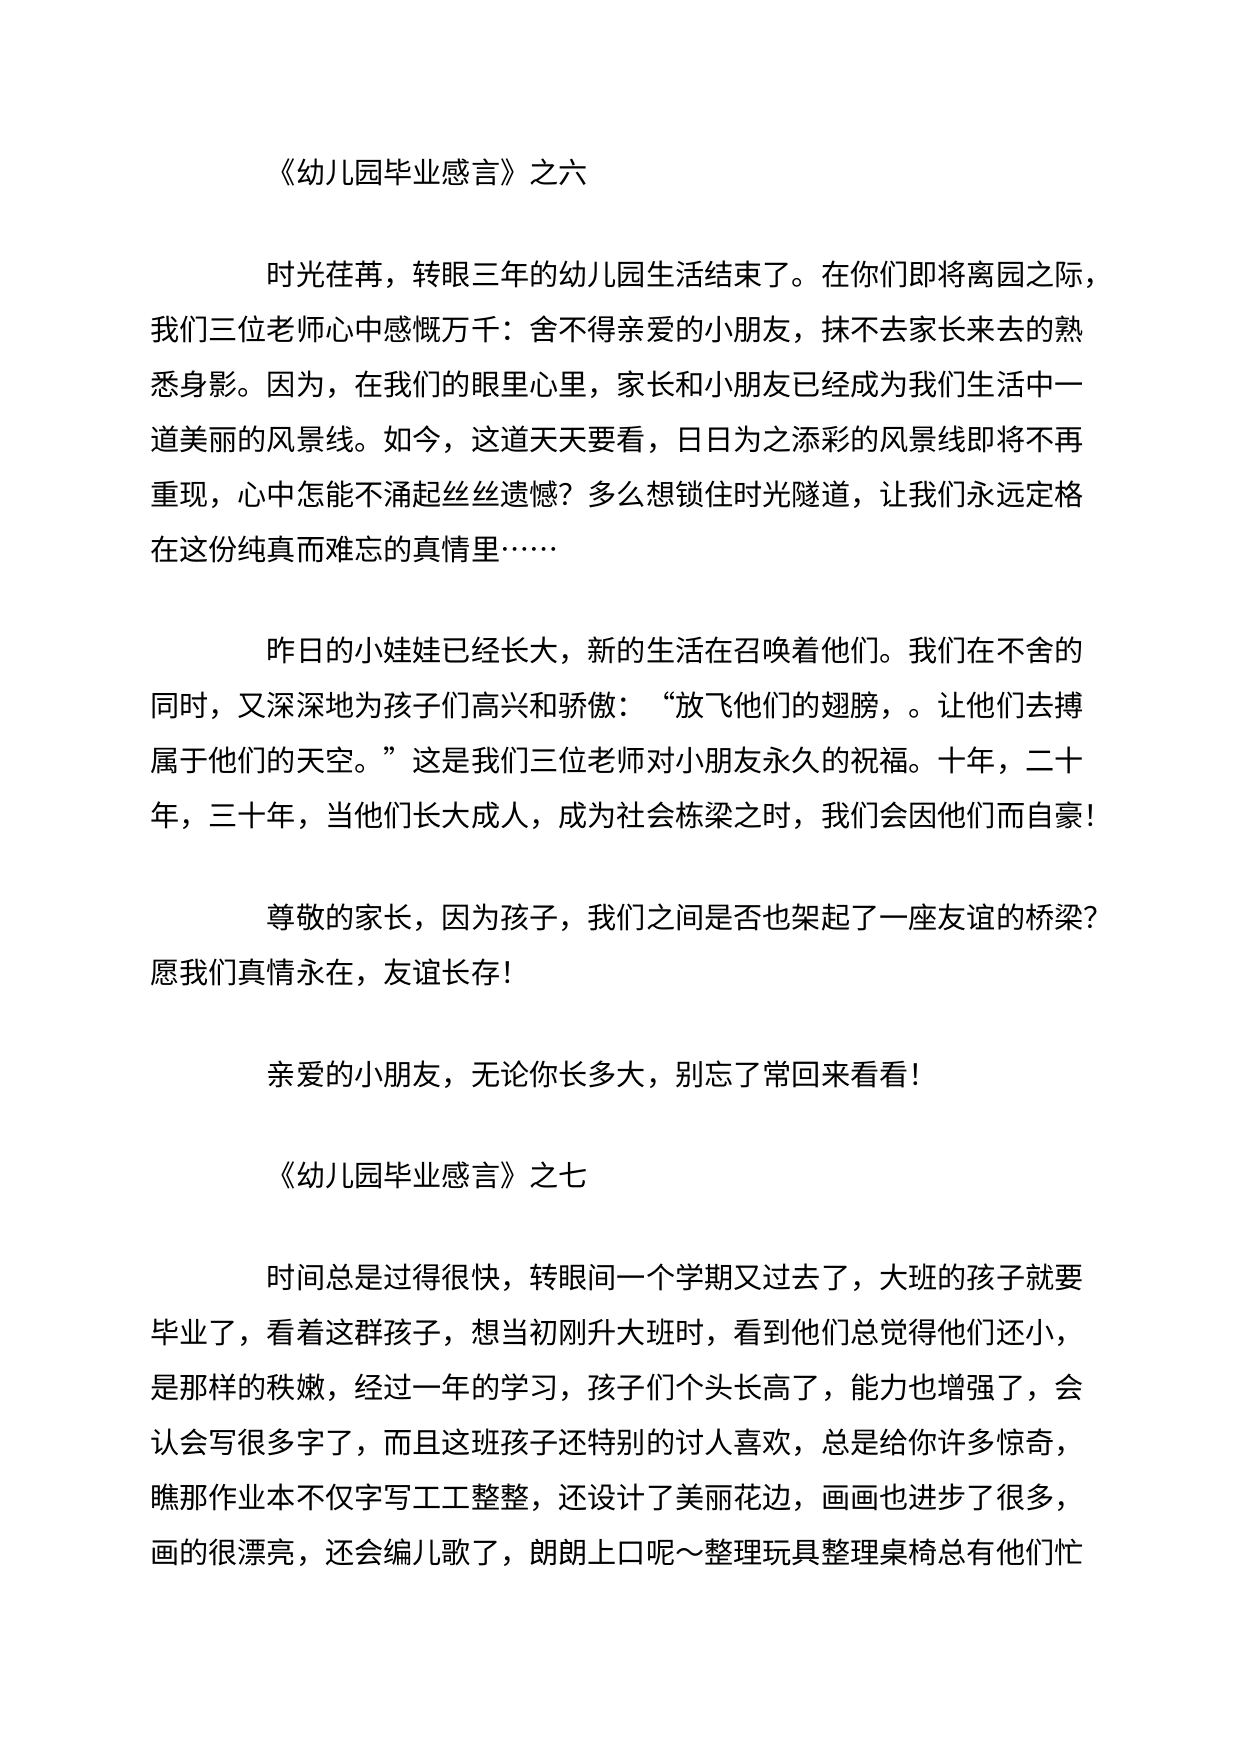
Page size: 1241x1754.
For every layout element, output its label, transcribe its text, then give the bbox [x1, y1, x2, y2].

text 时光荏苒，转眼三年的幼儿园生活结束了。在你们即将离园之际，我们三位老师心中感慨万千：舍不得亲爱的小朋友，抹不去家长来去的熟悉身影。因为，在我们的眼里心里，家长和小朋友已经成为我们生活中一道美丽的风景线。如今，这道天天要看，日日为之添彩的风景线即将不再重现，心中怎能不涌起丝丝遗憾？多么想锁住时光隧道，让我们永远定格在这份纯真而难忘的真情里…… [150, 252, 1090, 568]
text 《幼儿园毕业感言》之六 [150, 150, 1090, 192]
text 亲爱的小朋友，无论你长多大，别忘了常回来看看！ [150, 1051, 1090, 1093]
text 尊敬的家长，因为孩子，我们之间是否也架起了一座友谊的桥梁？愿我们真情永在，友谊长存！ [150, 894, 1090, 992]
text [150, 1255, 1090, 1571]
text 《幼儿园毕业感言》之七 [150, 1153, 1090, 1195]
text 昨日的小娃娃已经长大，新的生活在召唤着他们。我们在不舍的同时，又深深地为孩子们高兴和骄傲：“放飞他们的翅膀，。让他们去搏属于他们的天空。”这是我们三位老师对小朋友永久的祝福。十年，二十年，三十年，当他们长大成人，成为社会栋梁之时，我们会因他们而自豪！ [150, 628, 1090, 835]
